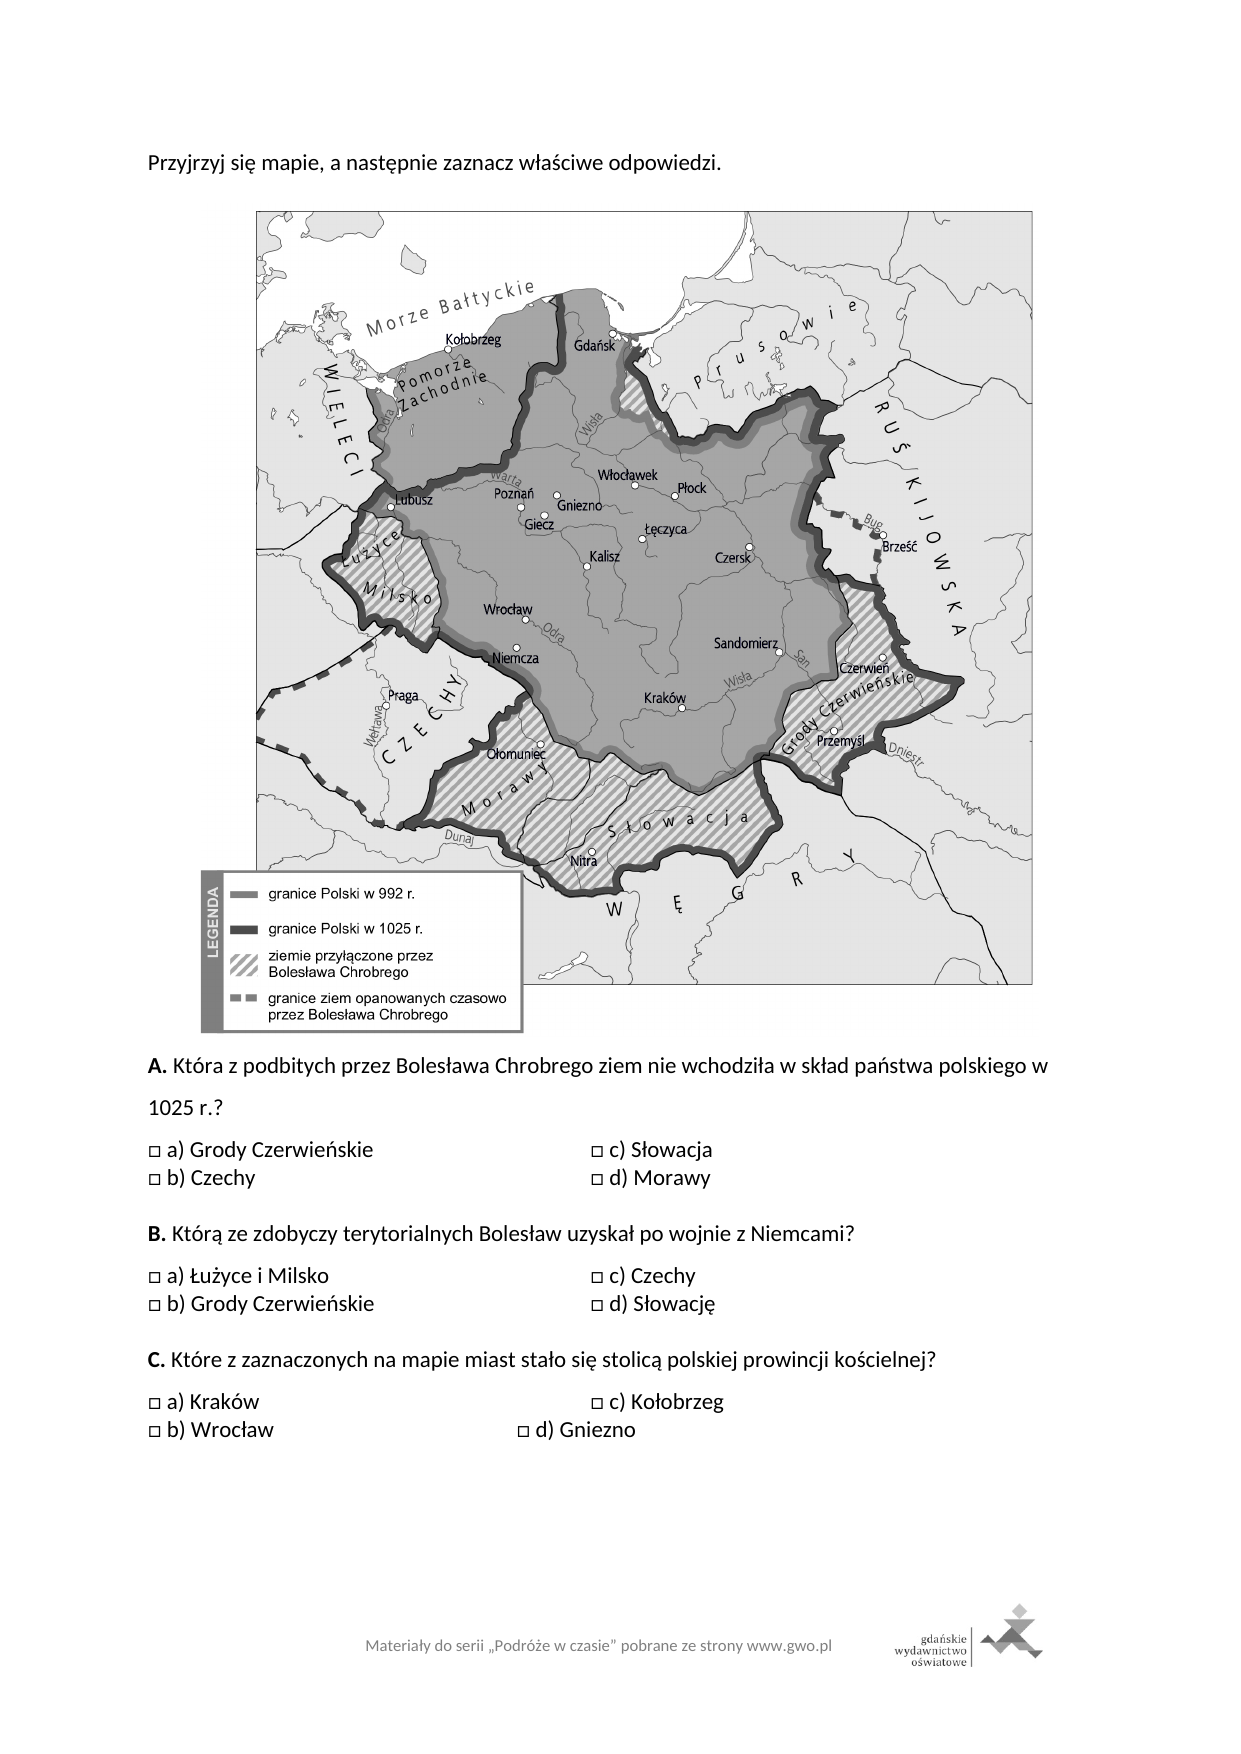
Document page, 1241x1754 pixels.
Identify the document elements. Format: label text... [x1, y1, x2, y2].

text □ a) Grody Czerwieńskie □ c) Słowacja [148, 1135, 1093, 1163]
picture [200, 203, 1040, 1037]
text □ a) Kraków □ c) Kołobrzeg [148, 1387, 1093, 1415]
picture [894, 1603, 1043, 1667]
text A. Która z podbitych przez Bolesława Chrobrego ziem nie wchodziła w skład państwa polskiego w 1025 r.? [148, 1051, 1093, 1121]
text C. Które z zaznaczonych na mapie miast stało się stolicą polskiej prowincji kościelnej? [148, 1345, 1093, 1373]
text □ b) Wrocław □ d) Gniezno [148, 1415, 1093, 1443]
text □ b) Grody Czerwieńskie □ d) Słowację [148, 1289, 1093, 1317]
text Przyjrzyj się mapie, a następnie zaznacz właściwe odpowiedzi. [148, 148, 1093, 176]
text □ b) Czechy □ d) Morawy [148, 1163, 1093, 1191]
text □ a) Łużyce i Milsko □ c) Czechy [148, 1261, 1093, 1289]
text B. Którą ze zdobyczy terytorialnych Bolesław uzyskał po wojnie z Niemcami? [148, 1219, 1093, 1247]
